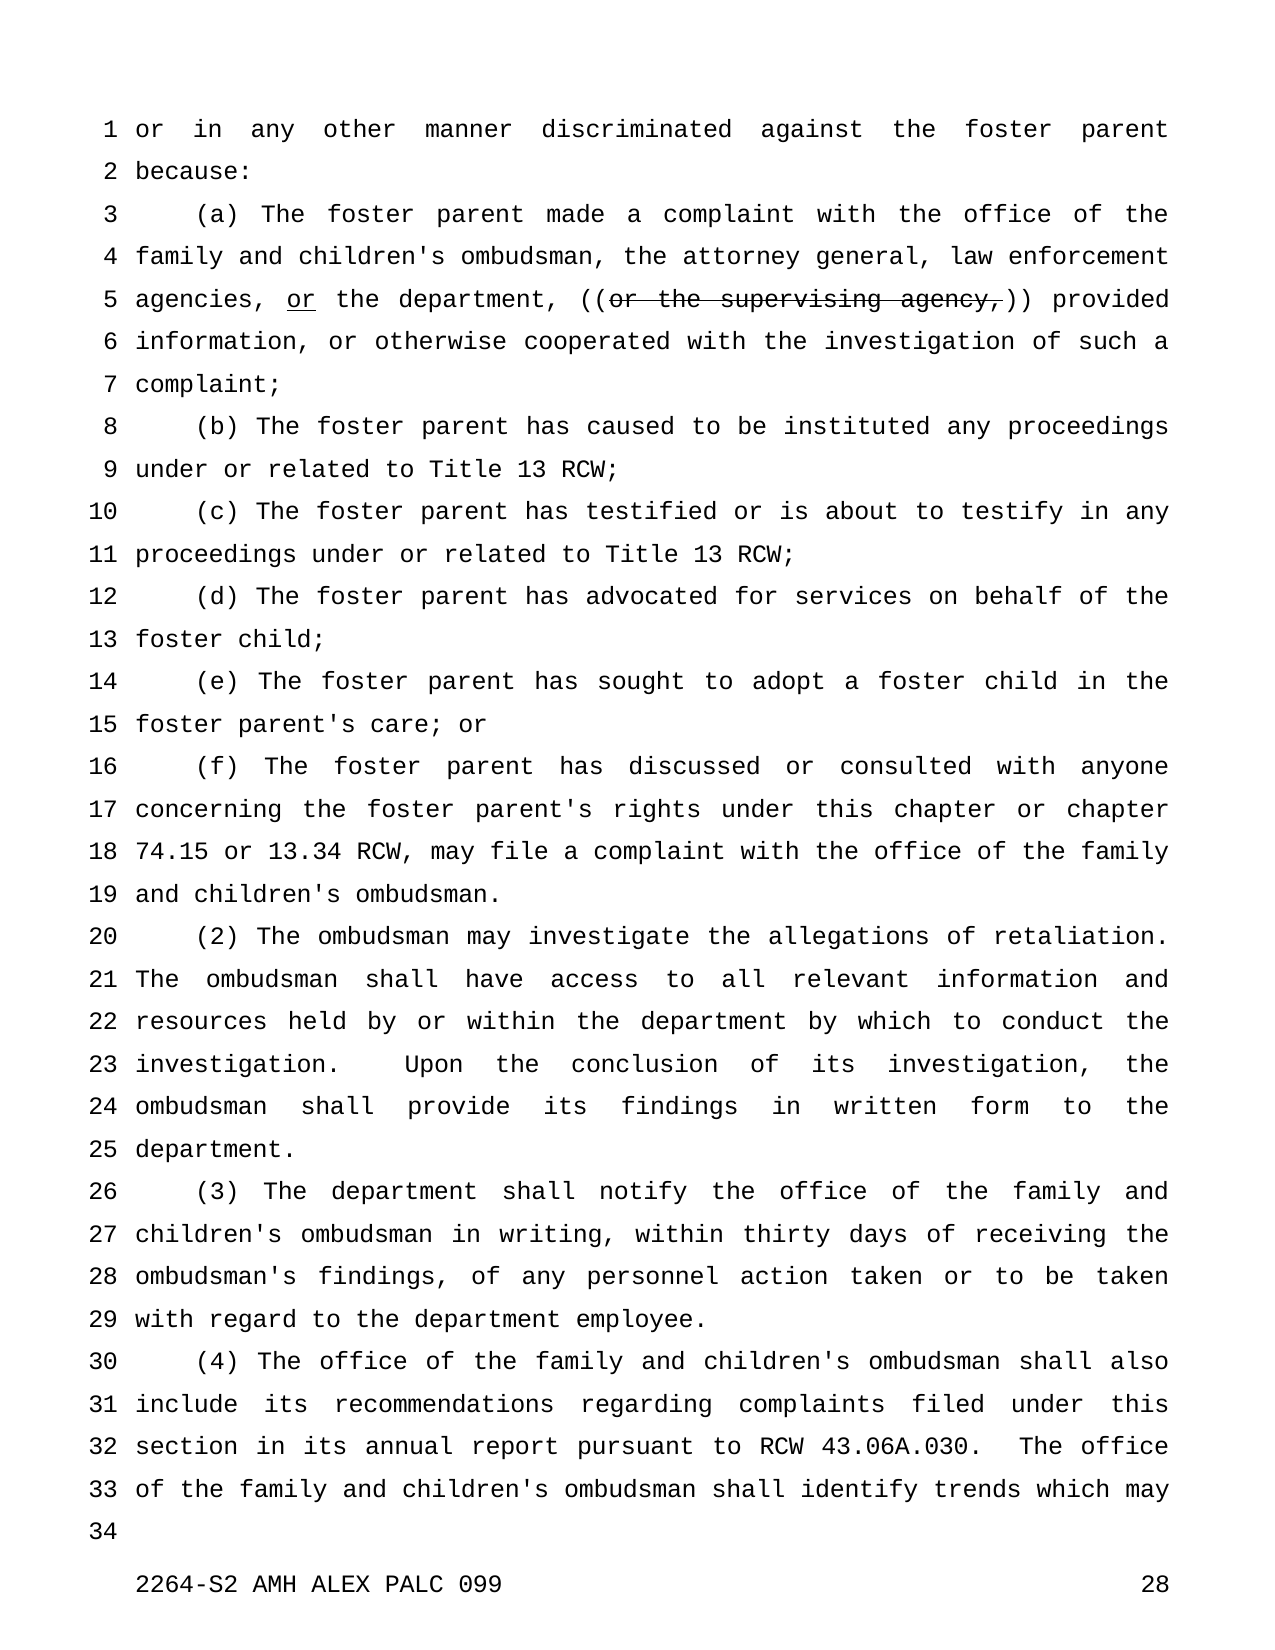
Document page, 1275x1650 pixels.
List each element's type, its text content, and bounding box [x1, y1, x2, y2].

text (a) The foster parent made a complaint with the office of the family and children's ombudsman, the attorney general, law enforcement agencies, or the department, ((or the supervising agency,)) provided information, or otherwise cooperated with the investigation of such a complaint; [135, 188, 1170, 401]
text (b) The foster parent has caused to be instituted any proceedings under or related to Title 13 RCW; [135, 401, 1170, 486]
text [135, 1336, 1170, 1506]
text (2) The ombudsman may investigate the allegations of retaliation. The ombudsman shall have access to all relevant information and resources held by or within the department by which to conduct the investigation. Upon the conclusion of its investigation, the ombudsman shall provide its findings in written form to the department. [135, 911, 1170, 1166]
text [135, 103, 1170, 188]
text (e) The foster parent has sought to adopt a foster child in the foster parent's care; or [135, 656, 1170, 741]
text (d) The foster parent has advocated for services on behalf of the foster child; [135, 571, 1170, 656]
text (c) The foster parent has testified or is about to testify in any proceedings under or related to Title 13 RCW; [135, 486, 1170, 571]
text (3) The department shall notify the office of the family and children's ombudsman in writing, within thirty days of receiving the ombudsman's findings, of any personnel action taken or to be taken with regard to the department employee. [135, 1166, 1170, 1336]
text (f) The foster parent has discussed or consulted with anyone concerning the foster parent's rights under this chapter or chapter 74.15 or 13.34 RCW, may file a complaint with the office of the family and children's ombudsman. [135, 741, 1170, 911]
